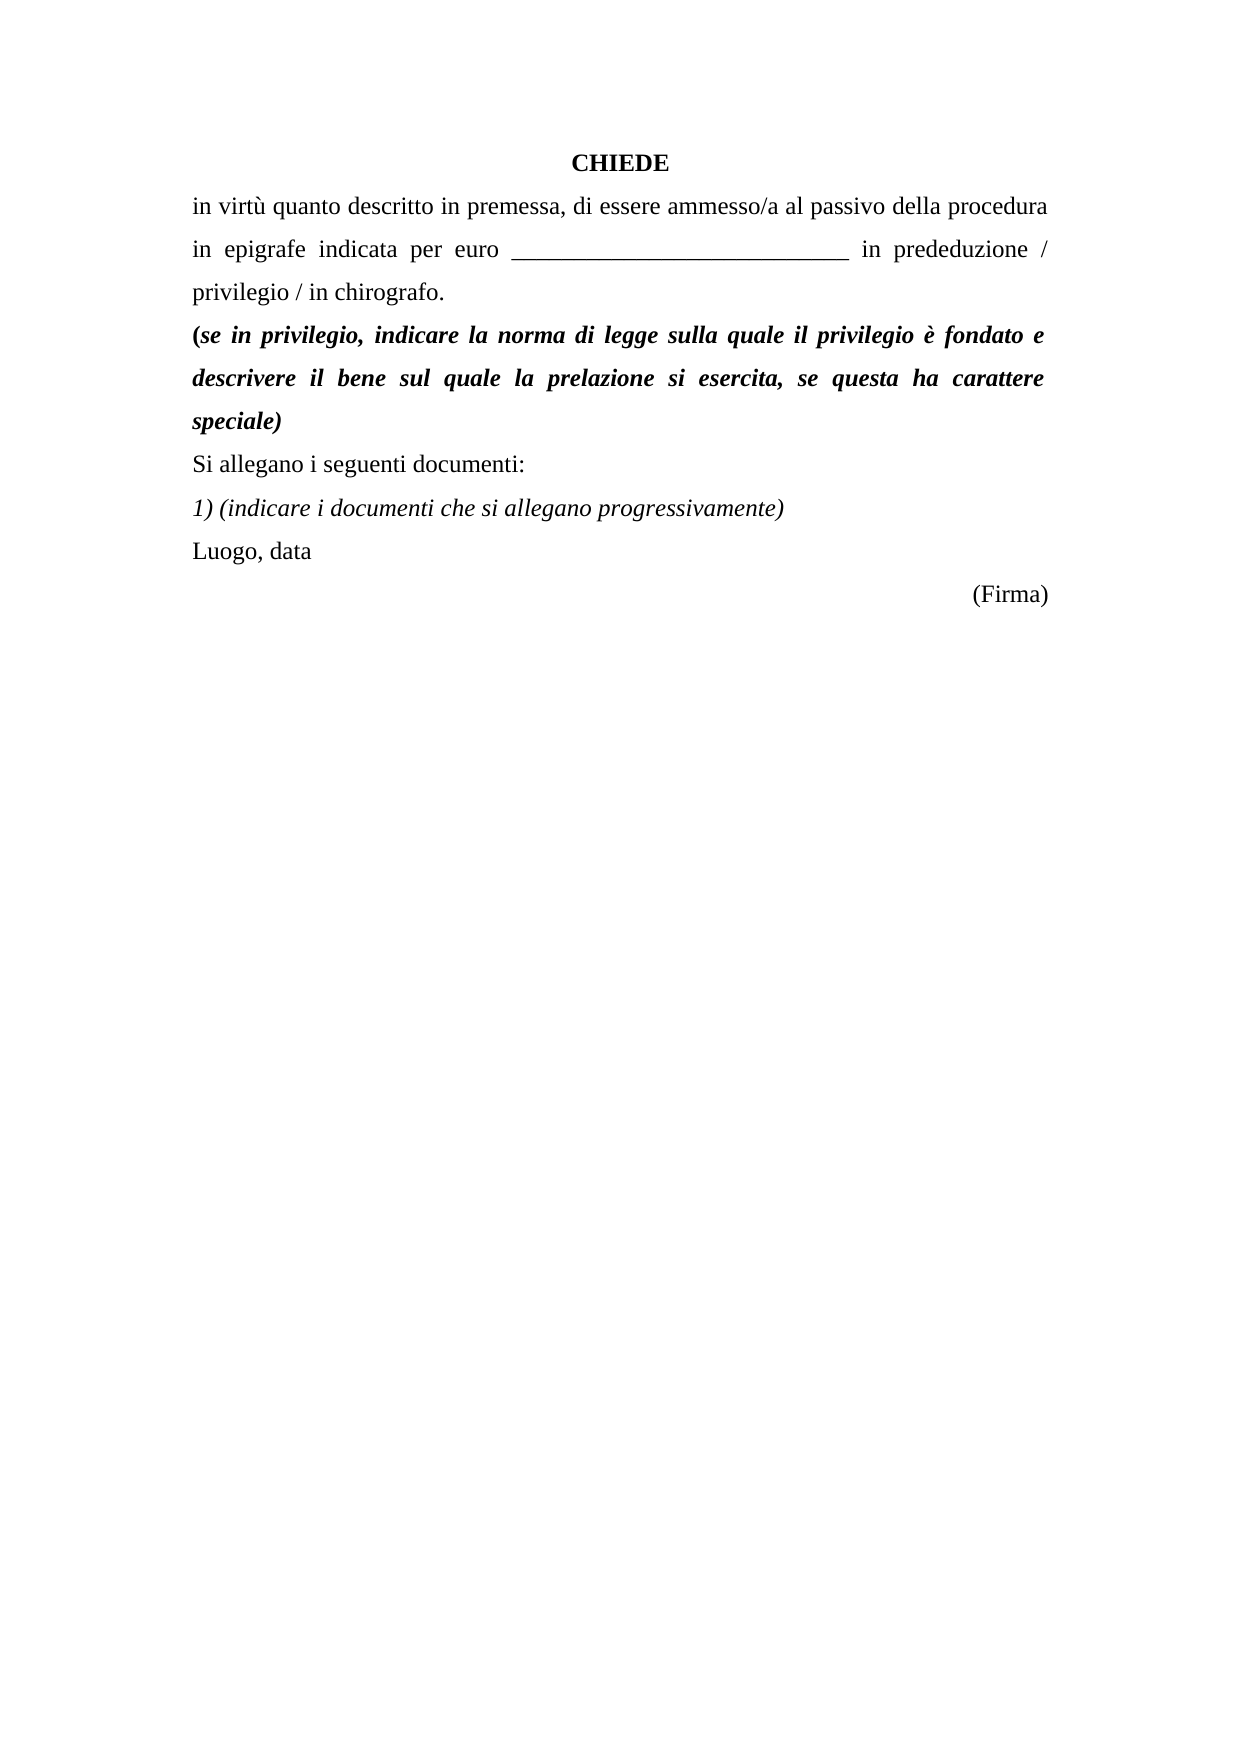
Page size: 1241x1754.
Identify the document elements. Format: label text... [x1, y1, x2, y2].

text Luogo, data [192, 536, 1048, 564]
text (se in privilegio, indicare la norma di legge sulla quale il privilegio è fondato e descrivere il bene sul quale la prelazione si esercita, se questa ha carattere speciale) [192, 320, 1048, 435]
text (Firma) [192, 579, 1048, 608]
text in virtù quanto descritto in premessa, di essere ammesso/a al passivo della procedura in epigrafe indicata per euro ___________________________ in prededuzione / privilegio / in chirografo. [192, 191, 1048, 306]
list 1) (indicare i documenti che si allegano progressivamente) [192, 493, 1048, 521]
text Si allegano i seguenti documenti: [192, 449, 1048, 478]
text CHIEDE [192, 148, 1048, 176]
